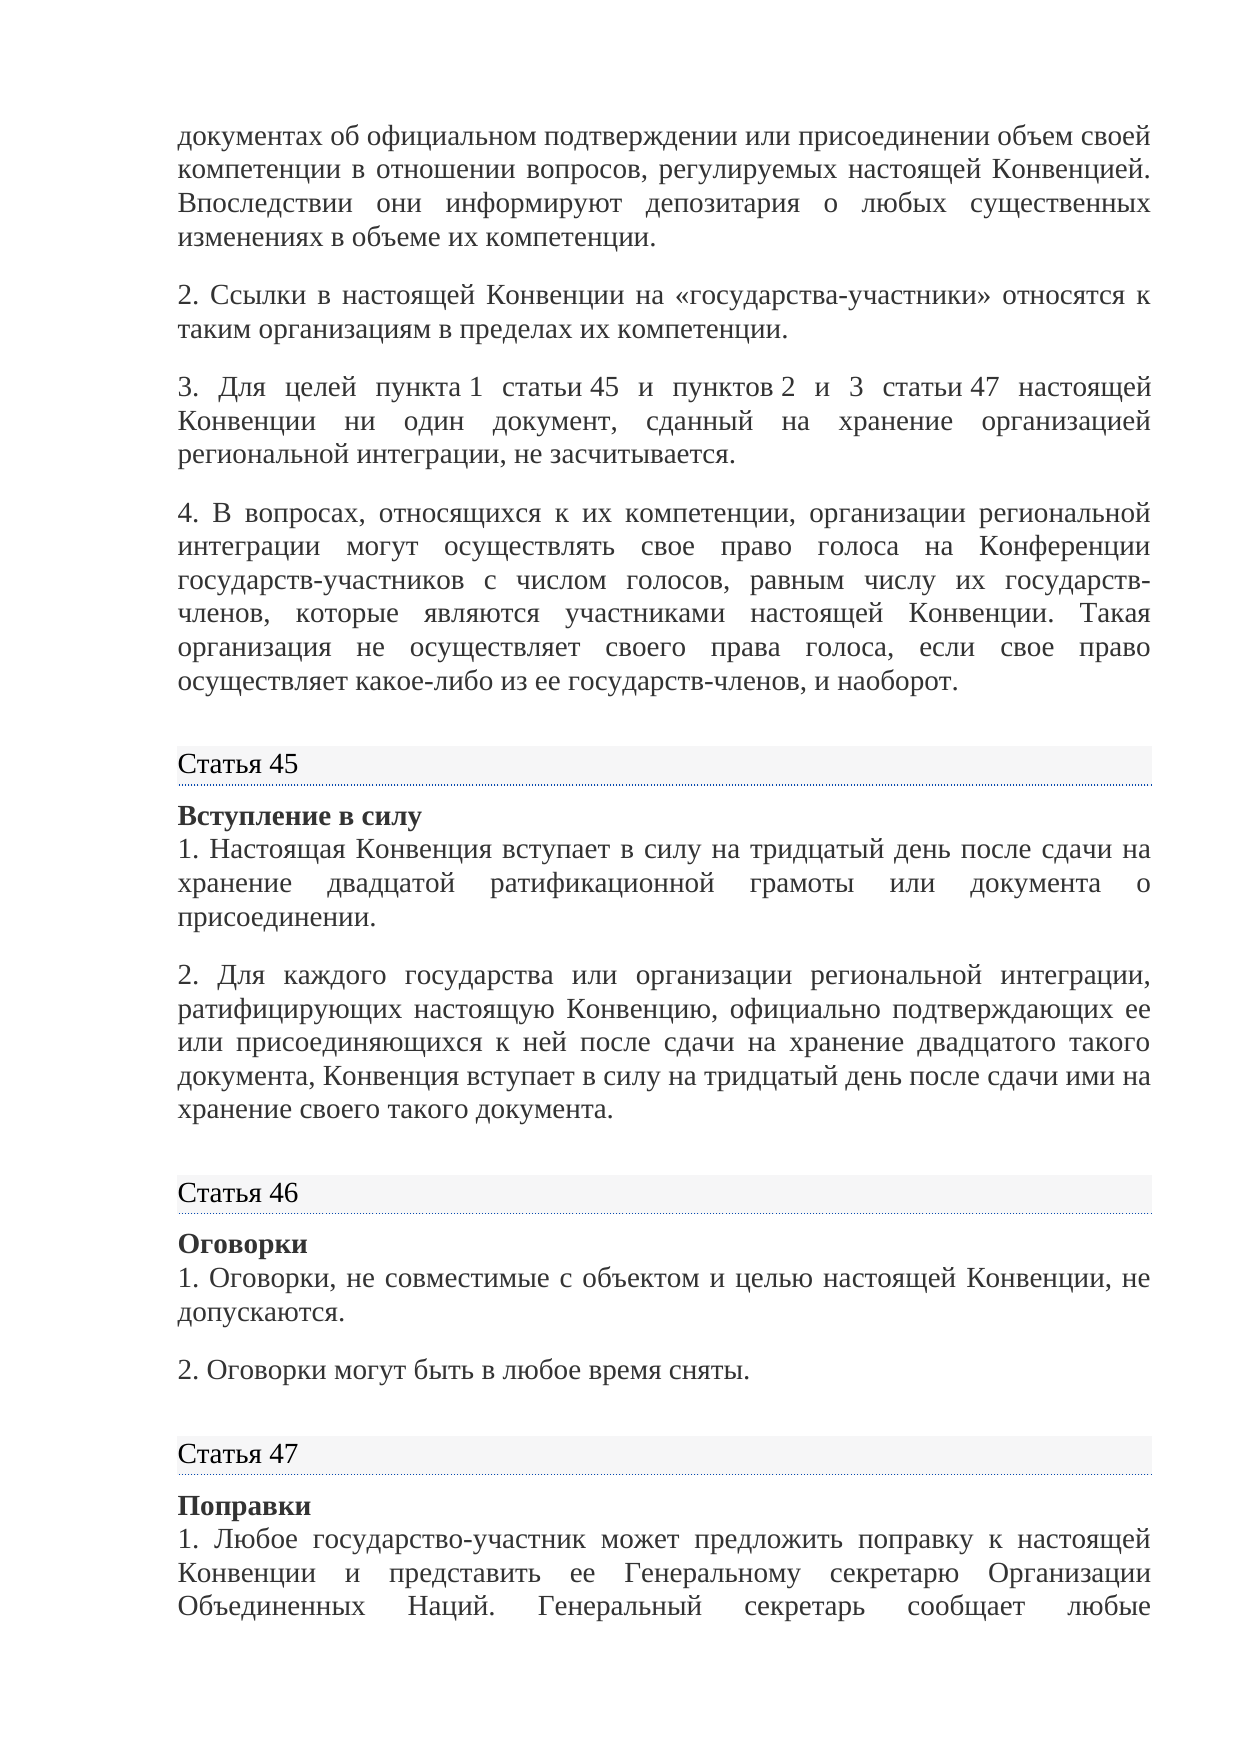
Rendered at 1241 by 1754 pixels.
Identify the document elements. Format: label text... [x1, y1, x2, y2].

text 4. В вопросах, относящихся к их компетенции, организации региональной интеграции могут осуществлять свое право голоса на Конференции государств-участников с числом голосов, равным числу их государств-членов, которые являются участниками настоящей Конвенции. Такая организация не осуществляет своего права голоса, если свое право осуществляет какое-либо из ее государств-членов, и наоборот. [177, 495, 1152, 696]
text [177, 118, 1152, 252]
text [177, 1521, 1152, 1622]
text 2. Оговорки могут быть в любое время сняты. [177, 1352, 1152, 1386]
text 2. Для каждого государства или организации региональной интеграции, ратифицирующих настоящую Конвенцию, официально подтверждающих ее или присоединяющихся к ней после сдачи на хранение двадцатого такого документа, Конвенция вступает в силу на тридцатый день после сдачи ими на хранение своего такого документа. [177, 957, 1152, 1125]
text 3. Для целей пункта 1 статьи 45 и пунктов 2 и 3 статьи 47 настоящей Конвенции ни один документ, сданный на хранение организацией региональной интеграции, не засчитывается. [177, 369, 1152, 470]
text 1. Оговорки, не совместимые с объектом и целью настоящей Конвенции, не допускаются. [177, 1260, 1152, 1327]
text 1. Настоящая Конвенция вступает в силу на тридцатый день после сдачи на хранение двадцатой ратификационной грамоты или документа о присоединении. [177, 832, 1152, 932]
text Вступление в силу [177, 798, 1152, 832]
text Статья 47 [177, 1436, 1152, 1475]
text Оговорки [177, 1227, 1152, 1260]
text Статья 46 [177, 1175, 1152, 1214]
text 2. Ссылки в настоящей Конвенции на «государства-участники» относятся к таким организациям в пределах их компетенции. [177, 277, 1152, 344]
text Статья 45 [177, 746, 1152, 786]
text Поправки [177, 1488, 1152, 1521]
